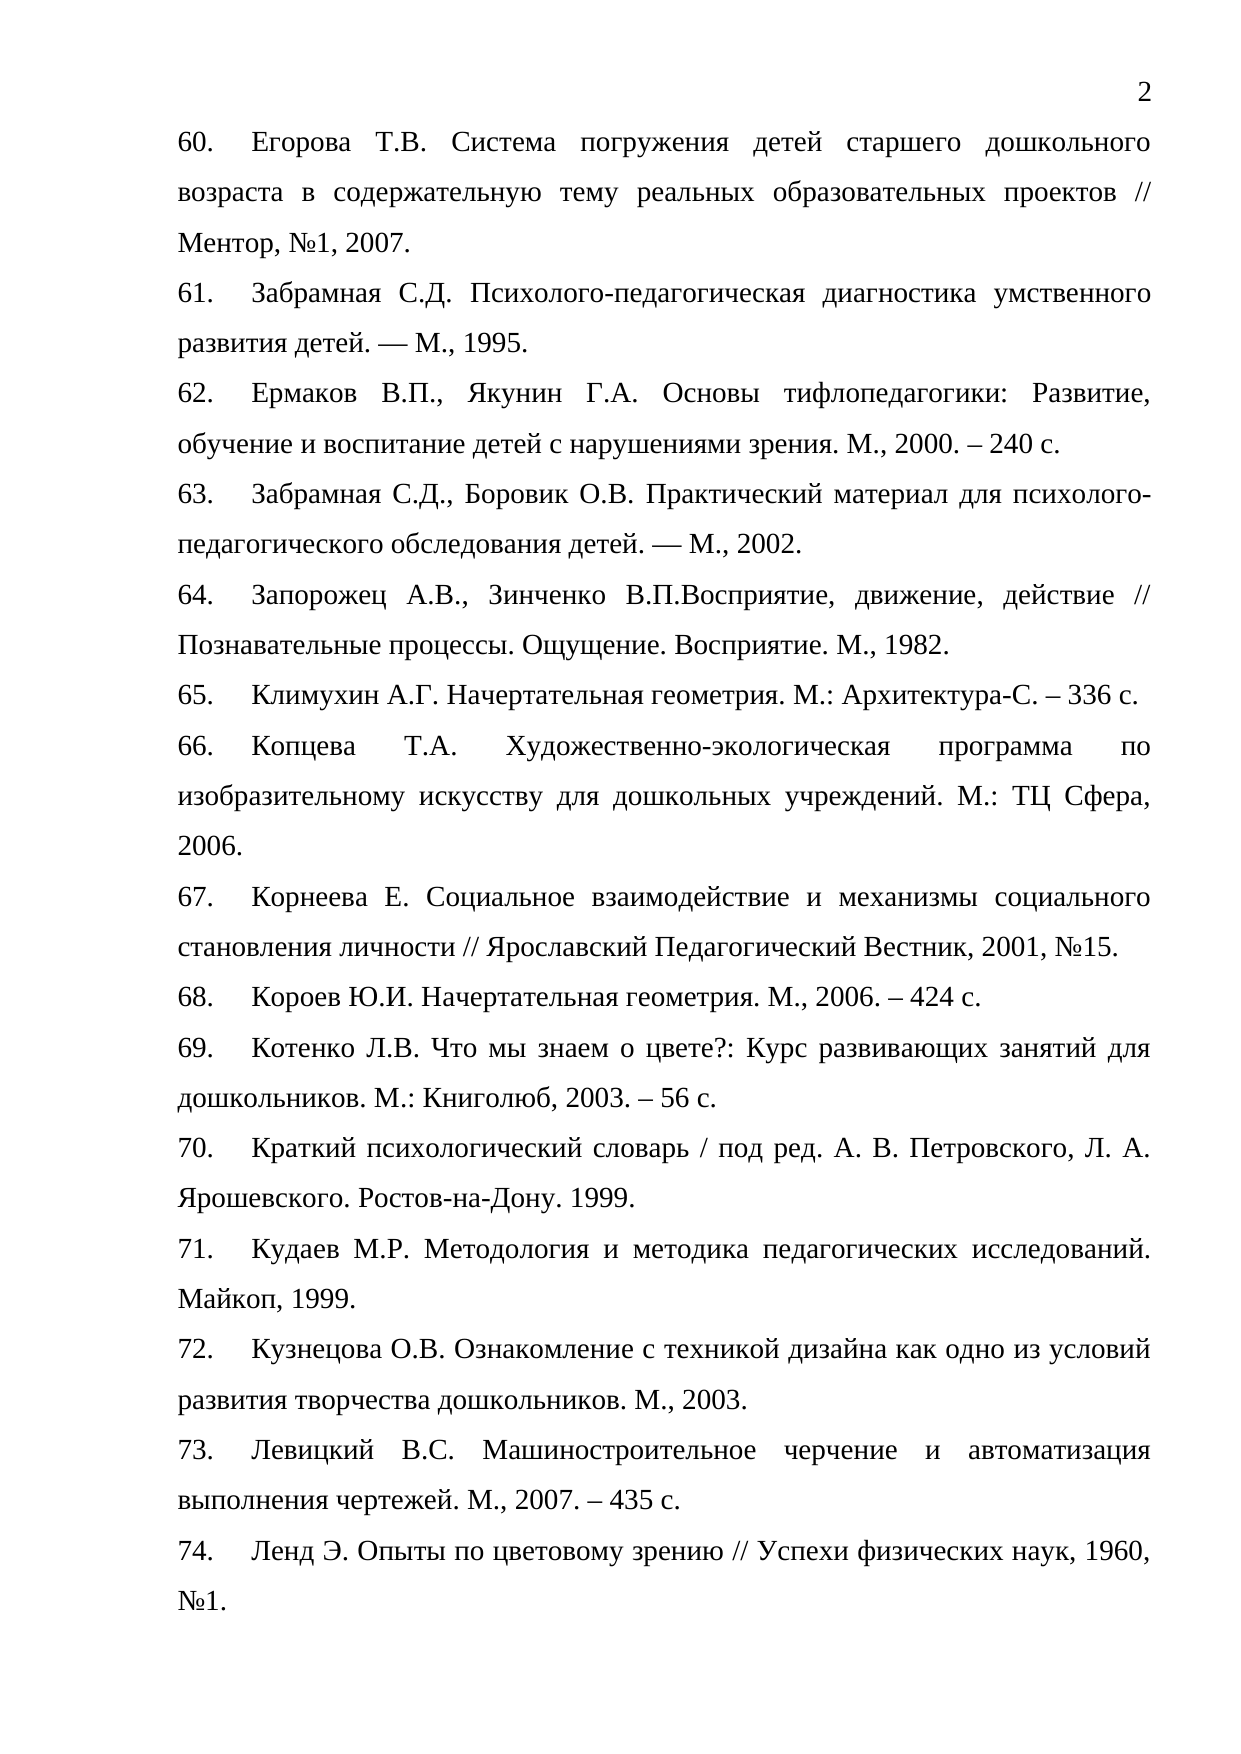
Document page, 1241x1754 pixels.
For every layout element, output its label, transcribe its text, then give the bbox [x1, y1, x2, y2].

list Запорожец А.В., Зинченко В.П.Восприятие, движение, действие // Познавательные процессы. Ощущение. Восприятие. М., 1982. [177, 577, 1152, 661]
list Короев Ю.И. Начертательная геометрия. М., 2006. – 424 с. [177, 979, 1152, 1013]
list Егорова Т.В. Система погружения детей старшего дошкольного возраста в содержательную тему реальных образовательных проектов // Ментор, №1, 2007. [177, 124, 1152, 258]
list Копцева Т.А. Художественно-экологическая программа по изобразительному искусству для дошкольных учреждений. М.: ТЦ Сфера, 2006. [177, 728, 1152, 862]
list Забрамная С.Д., Боровик О.В. Практический материал для психолого-педагогического обследования детей. — М., 2002. [177, 476, 1152, 560]
list Котенко Л.В. Что мы знаем о цвете?: Курс развивающих занятий для дошкольников. М.: Книголюб, 2003. – 56 с. [177, 1030, 1152, 1113]
list Забрамная С.Д. Психолого-педагогическая диагностика умственного развития детей. — М., 1995. [177, 275, 1152, 359]
list Ленд Э. Опыты по цветовому зрению // Успехи физических наук, 1960, №1. [177, 1533, 1152, 1617]
list Кудаев М.Р. Методология и методика педагогических исследований. Майкоп, 1999. [177, 1231, 1152, 1315]
list Кузнецова О.В. Ознакомление с техникой дизайна как одно из условий развития творчества дошкольников. М., 2003. [177, 1332, 1152, 1415]
list Климухин А.Г. Начертательная геометрия. М.: Архитектура-С. – 336 с. [177, 677, 1152, 711]
list Левицкий В.С. Машиностроительное черчение и автоматизация выполнения чертежей. М., 2007. – 435 с. [177, 1432, 1152, 1516]
list Ермаков В.П., Якунин Г.А. Основы тифлопедагогики: Развитие, обучение и воспитание детей с нарушениями зрения. М., 2000. – 240 с. [177, 376, 1152, 459]
list Краткий психологический словарь / под ред. А. В. Петровского, Л. А. Ярошевского. Ростов-на-Дону. 1999. [177, 1130, 1152, 1214]
list Корнеева Е. Социальное взаимодействие и механизмы социального становления личности // Ярославский Педагогический Вестник, 2001, №15. [177, 879, 1152, 963]
